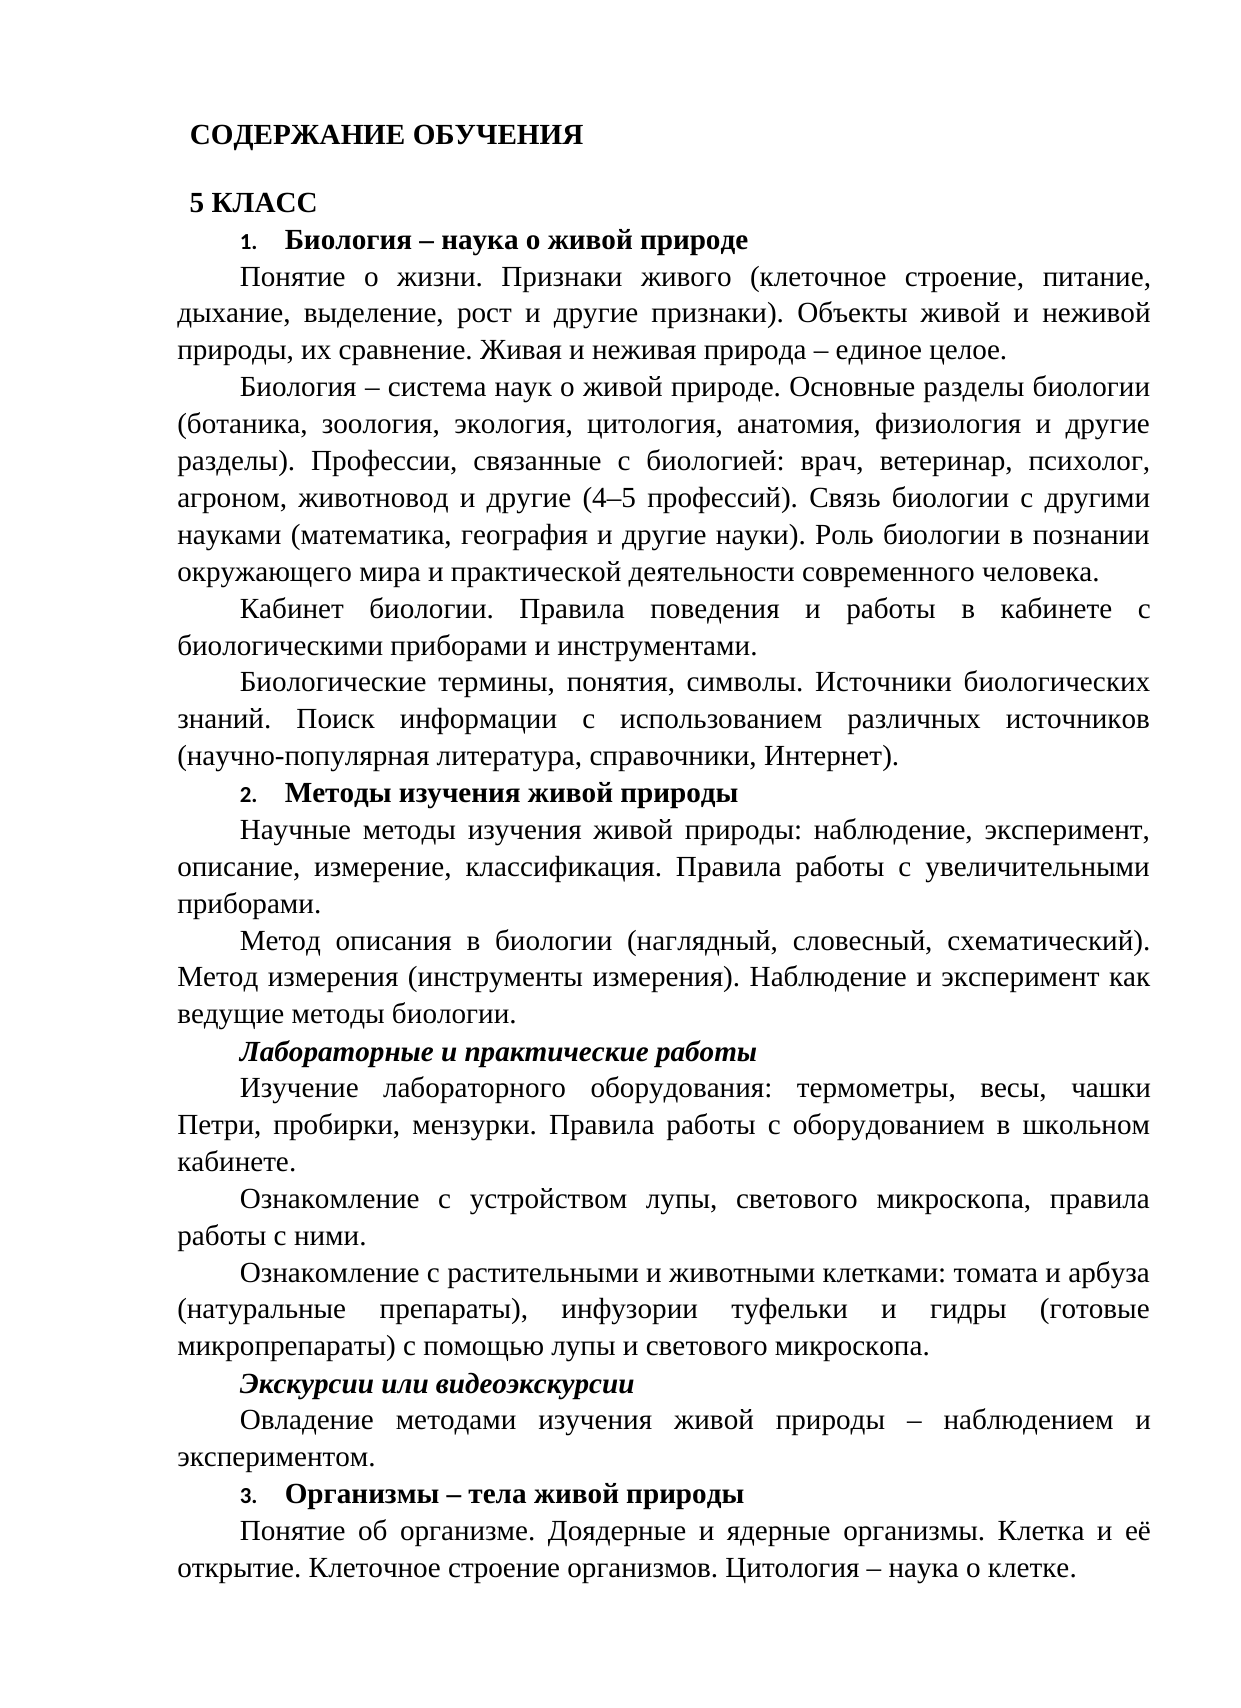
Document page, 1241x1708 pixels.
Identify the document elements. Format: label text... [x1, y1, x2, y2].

text Биология – система наук о живой природе. Основные разделы биологии (ботаника, зоология, экология, цитология, анатомия, физиология и другие разделы). Профессии, связанные с биологией: врач, ветеринар, психолог, агроном, животновод и другие (4–5 профессий). Связь биологии с другими науками (математика, география и другие науки). Роль биологии в познании окружающего мира и практической деятельности современного человека. [177, 369, 1151, 587]
text Научные методы изучения живой природы: наблюдение, эксперимент, описание, измерение, классификация. Правила работы с увеличительными приборами. [177, 812, 1151, 919]
text Биологические термины, понятия, символы. Источники биологических знаний. Поиск информации с использованием различных источников (научно-популярная литература, справочники, Интернет). [177, 664, 1151, 772]
text Понятие о жизни. Признаки живого (клеточное строение, питание, дыхание, выделение, рост и другие признаки). Объекты живой и неживой природы, их сравнение. Живая и неживая природа – единое целое. [177, 259, 1151, 366]
subtitle СОДЕРЖАНИЕ ОБУЧЕНИЯ [189, 117, 1211, 151]
subtitle Экскурсии или видеоэкскурсии [239, 1366, 1211, 1399]
subtitle Организмы – тела живой природы [239, 1476, 1211, 1510]
text Изучение лабораторного оборудования: термометры, весы, чашки Петри, пробирки, мензурки. Правила работы с оборудованием в школьном кабинете. [177, 1070, 1151, 1177]
subtitle Лабораторные и практические работы [239, 1034, 1211, 1067]
text Метод описания в биологии (наглядный, словесный, схематический). Метод измерения (инструменты измерения). Наблюдение и эксперимент как ведущие методы биологии. [177, 923, 1151, 1030]
text Овладение методами изучения живой природы – наблюдением и экспериментом. [177, 1402, 1152, 1472]
text Кабинет биологии. Правила поведения и работы в кабинете с биологическими приборами и инструментами. [177, 591, 1152, 661]
text Ознакомление с устройством лупы, светового микроскопа, правила работы с ними. [177, 1181, 1151, 1251]
subtitle Методы изучения живой природы [239, 776, 1211, 809]
subtitle Биология – наука о живой природе [239, 222, 1211, 256]
text Понятие об организме. Доядерные и ядерные организмы. Клетка и её открытие. Клеточное строение организмов. Цитология – наука о клетке. [177, 1513, 1152, 1583]
text Ознакомление с растительными и животными клетками: томата и арбуза (натуральные препараты), инфузории туфельки и гидры (готовые микропрепараты) с помощью лупы и светового микроскопа. [177, 1255, 1151, 1362]
list КЛАСС [189, 186, 1211, 219]
